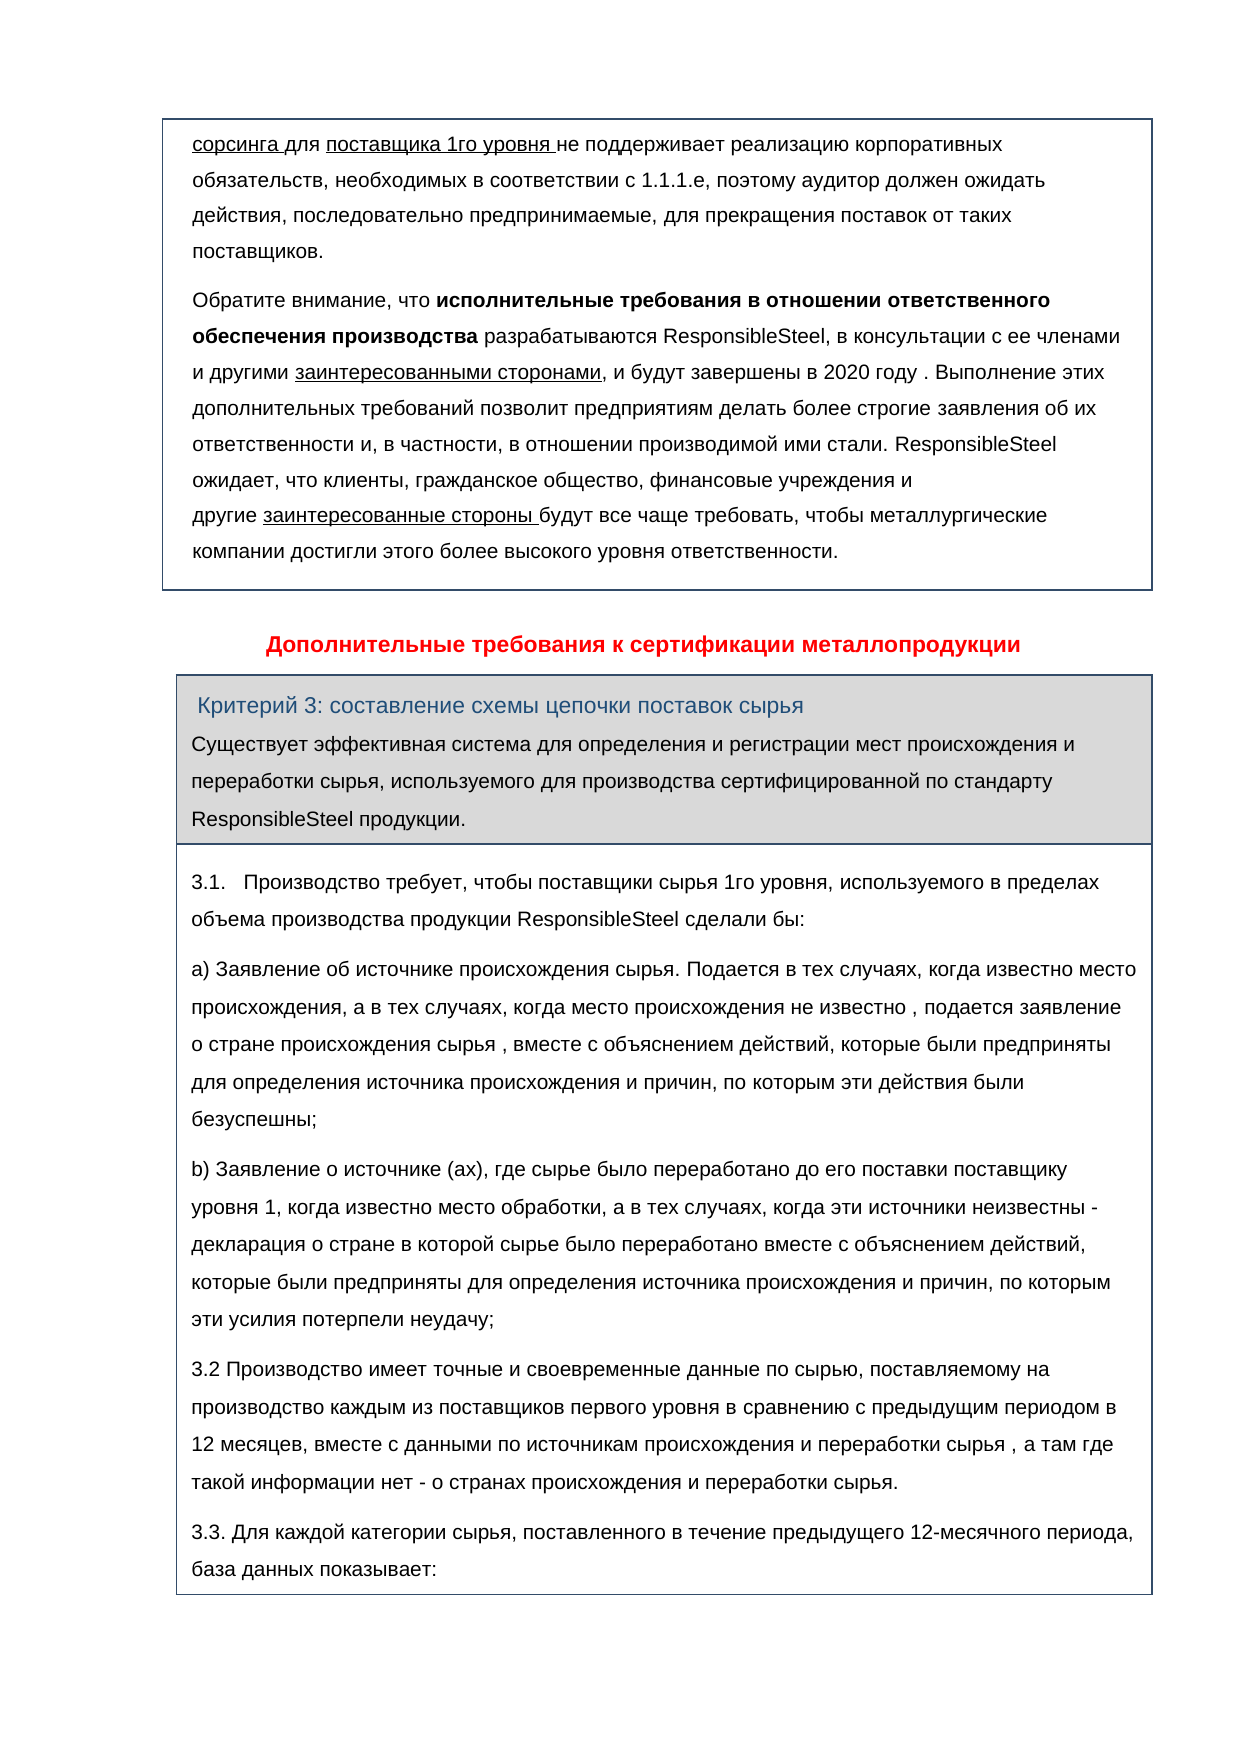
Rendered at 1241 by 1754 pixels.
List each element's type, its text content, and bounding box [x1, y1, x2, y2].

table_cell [163, 120, 1151, 589]
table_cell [177, 845, 1151, 1594]
table_header Критерий 3: составление схемы цепочки поставок сырья Существует эффективная система для определения и регистрации мест происхождения и переработки сырья, используемого для производства сертифицированной по стандарту ResponsibleSteel продукции. [177, 676, 1151, 843]
text Дополнительные требования к сертификации металлопродукции [266, 631, 1152, 657]
